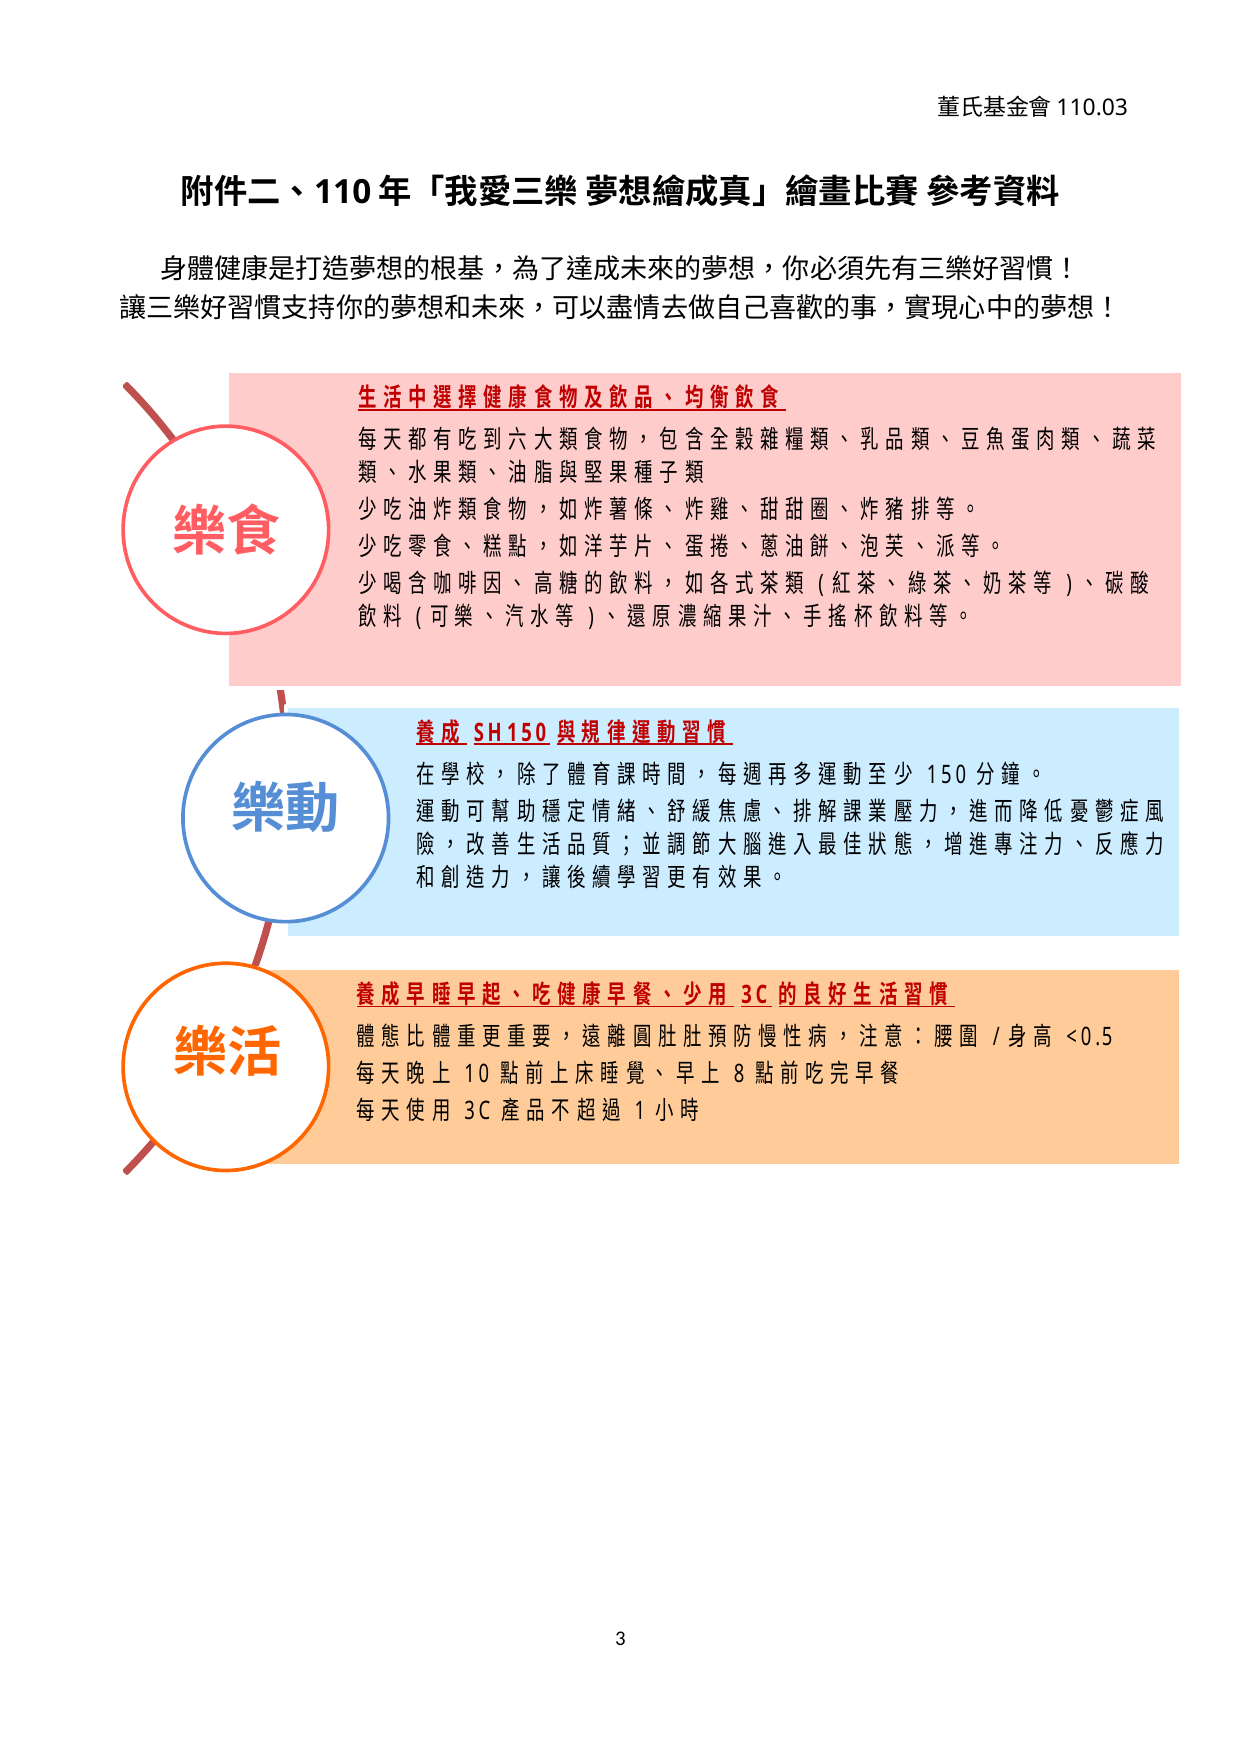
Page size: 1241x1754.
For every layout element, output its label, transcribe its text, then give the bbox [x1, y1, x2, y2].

text 附件二、110年「我愛三樂 夢想繪成真」繪畫比賽 參考資料 [112, 164, 1128, 213]
text 身體健康是打造夢想的根基，為了達成未來的夢想，你必須先有三樂好習慣！ [112, 247, 1128, 286]
text 讓三樂好習慣支持你的夢想和未來，可以盡情去做自己喜歡的事，實現心中的夢想！ [112, 286, 1128, 326]
